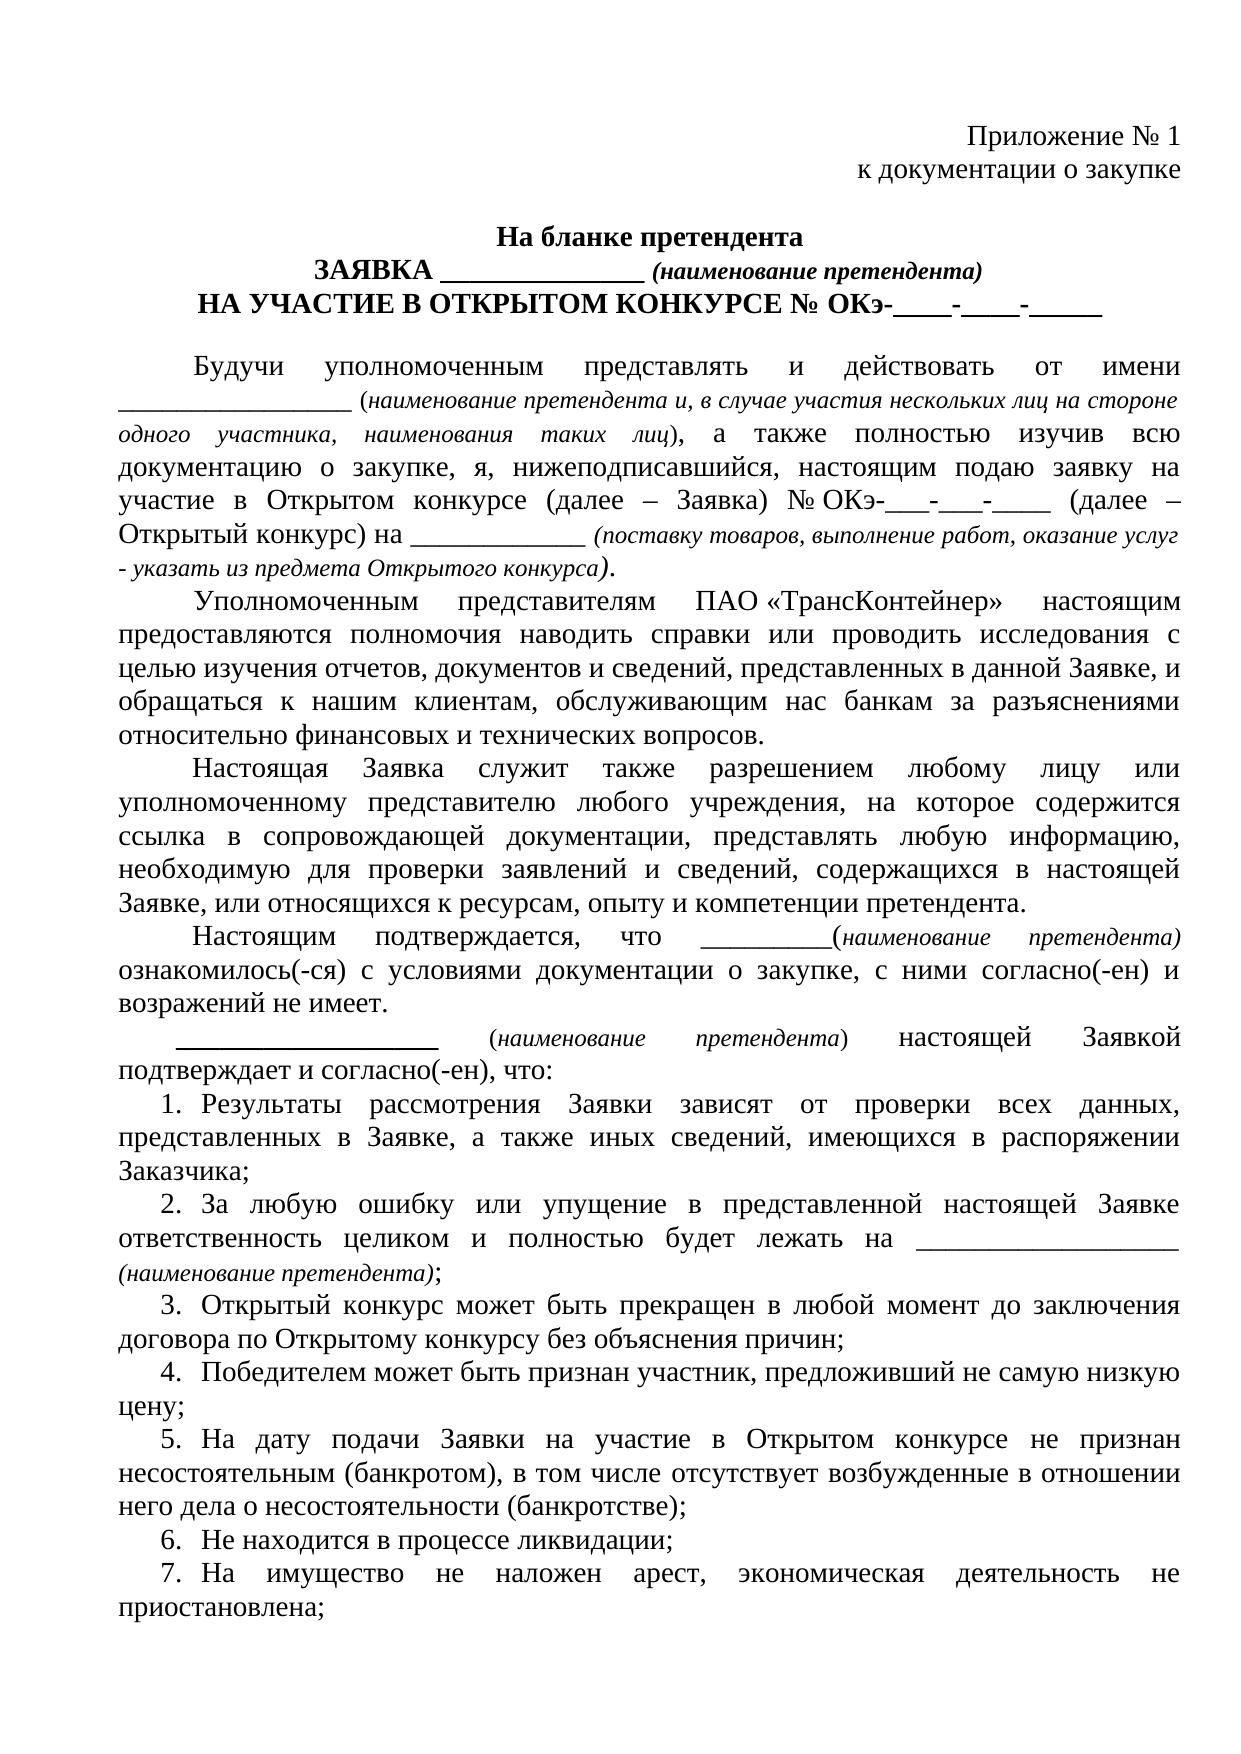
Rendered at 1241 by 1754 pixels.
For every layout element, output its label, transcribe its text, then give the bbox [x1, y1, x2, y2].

list Результаты рассмотрения Заявки зависят от проверки всех данных, представленных в Заявке, а также иных сведений, имеющихся в распоряжении Заказчика; [118, 1086, 1181, 1187]
list За любую ошибку или упущение в представленной настоящей Заявке ответственность целиком и полностью будет лежать на __________________ (наименование претендента); [118, 1187, 1181, 1287]
text Настоящая Заявка служит также разрешением любому лицу или уполномоченному представителю любого учреждения, на которое содержится ссылка в сопровождающей документации, представлять любую информацию, необходимую для проверки заявлений и сведений, содержащихся в настоящей Заявке, или относящихся к ресурсам, опыту и компетенции претендента. [118, 751, 1181, 918]
text ЗАЯВКА ______________ (наименование претендента) [118, 252, 1181, 286]
list Не находится в процессе ликвидации; [118, 1522, 1181, 1556]
text к документации о закупке [118, 152, 1181, 185]
text __________________ (наименование претендента) настоящей Заявкой подтверждает и согласно(-ен), что: [118, 1019, 1181, 1086]
list На дату подачи Заявки на участие в Открытом конкурсе не признан несостоятельным (банкротом), в том числе отсутствует возбужденные в отношении него дела о несостоятельности (банкротстве); [118, 1421, 1181, 1522]
list Победителем может быть признан участник, предложивший не самую низкую цену; [118, 1354, 1181, 1421]
text Настоящим подтверждается, что _________(наименование претендента) ознакомилось(-ся) с условиями документации о закупке, с ними согласно(-ен) и возражений не имеет. [118, 918, 1181, 1019]
text НА УЧАСТИЕ В ОТКРЫТОМ КОНКУРСЕ № ОКэ-____-____-_____ [118, 286, 1181, 319]
list Открытый конкурс может быть прекращен в любой момент до заключения договора по Открытому конкурсу без объяснения причин; [118, 1287, 1181, 1354]
list На имущество не наложен арест, экономическая деятельность не приостановлена; [118, 1556, 1181, 1623]
text На бланке претендента [118, 219, 1181, 252]
text Уполномоченным представителям ПАО «ТрансКонтейнер» настоящим предоставляются полномочия наводить справки или проводить исследования с целью изучения отчетов, документов и сведений, представленных в данной Заявке, и обращаться к нашим клиентам, обслуживающим нас банкам за разъяснениями относительно финансовых и технических вопросов. [118, 583, 1181, 751]
text Будучи уполномоченным представлять и действовать от имени ________________ (наименование претендента и, в случае участия нескольких лиц на стороне одного участника, наименования таких лиц), а также полностью изучив всю документацию о закупке, я, нижеподписавшийся, настоящим подаю заявку на участие в Открытом конкурсе (далее – Заявка) № ОКэ-___-___-____ (далее – Открытый конкурс) на ____________ (поставку товаров, выполнение работ, оказание услуг - указать из предмета Открытого конкурса). [118, 348, 1181, 583]
text Приложение № 1 [118, 118, 1181, 152]
